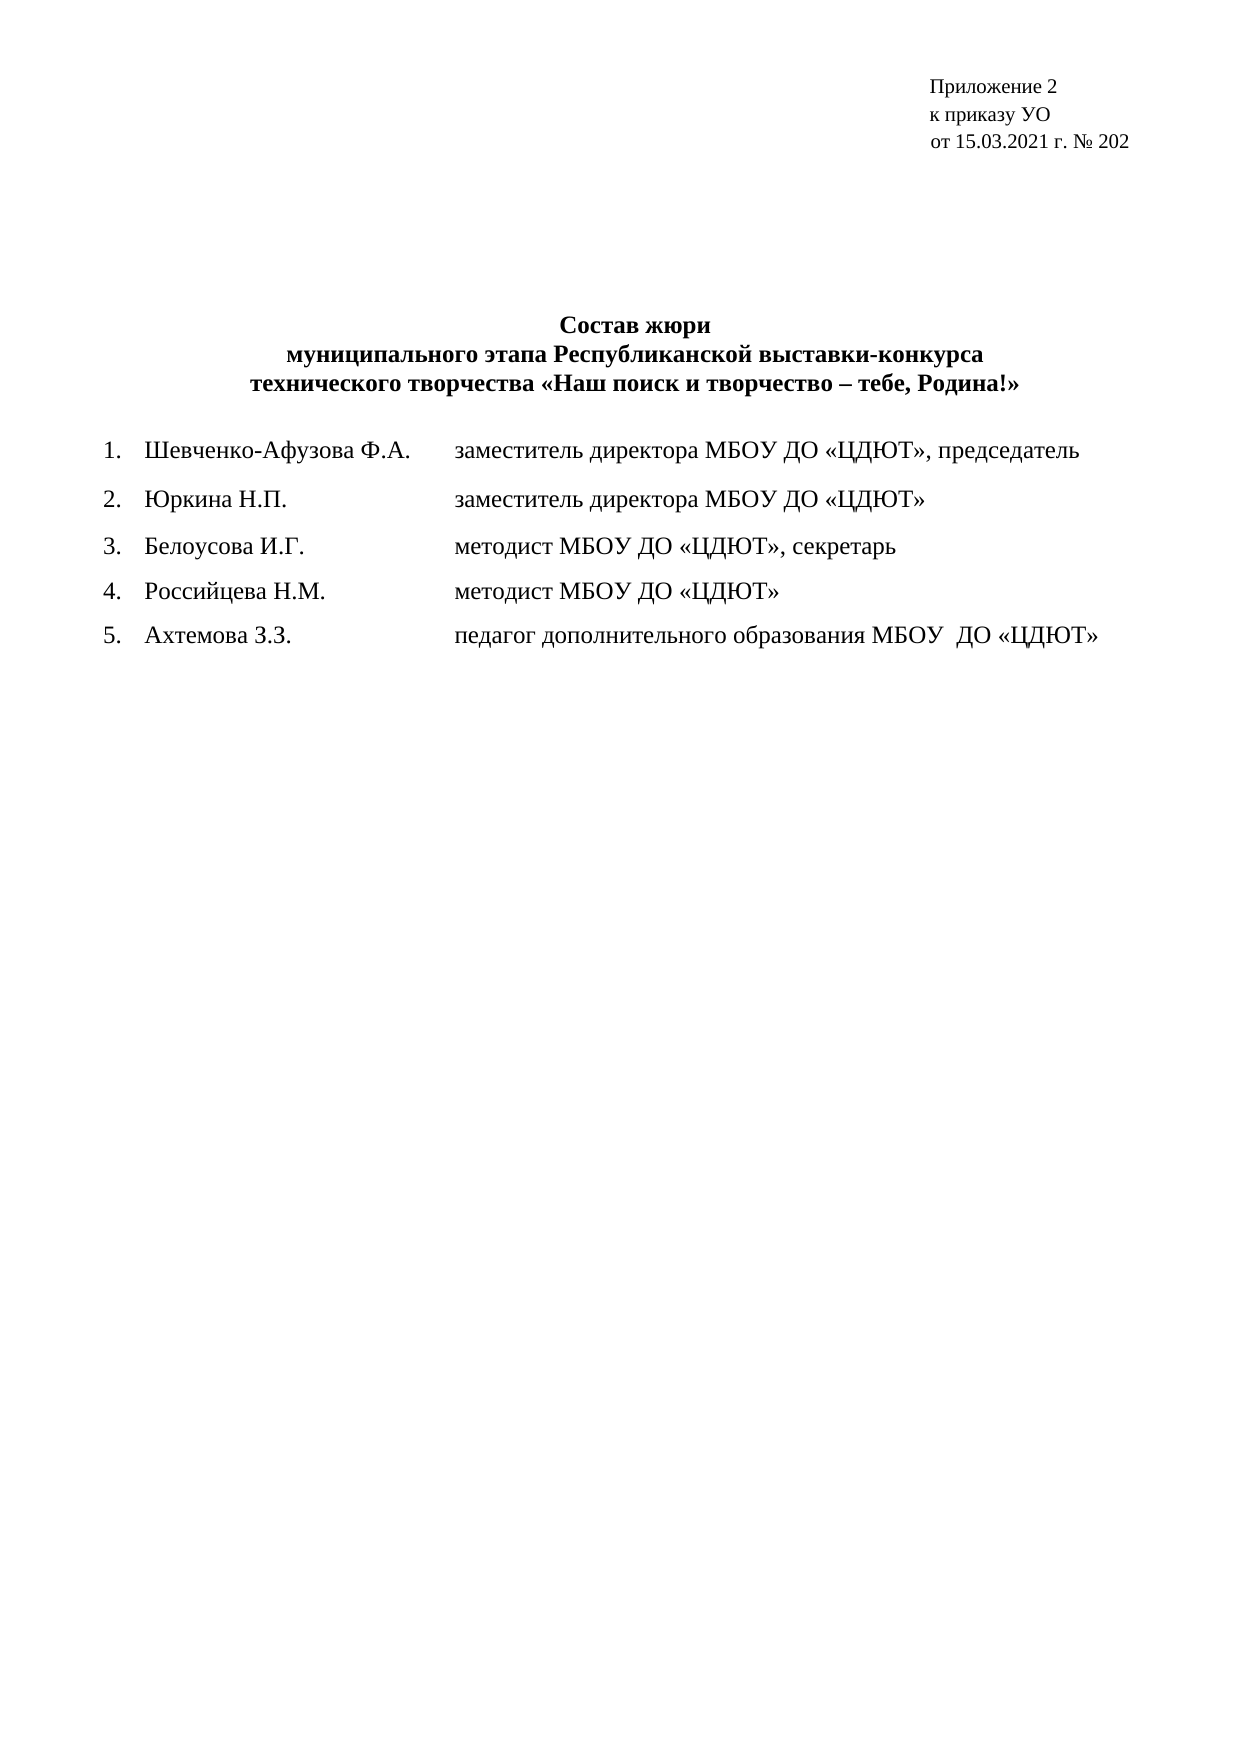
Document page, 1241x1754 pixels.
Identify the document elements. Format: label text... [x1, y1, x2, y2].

text от 15.03.2021 г. № 202 [118, 129, 1152, 153]
text технического творчества «Наш поиск и творчество – тебе, Родина!» [118, 368, 1152, 397]
text к приказу УО [929, 101, 1152, 126]
table_cell 4. [92, 569, 133, 613]
table_cell Российцева Н.М. [133, 569, 443, 613]
table_cell Юркина Н.П. [133, 474, 443, 522]
table_cell заместитель директора МБОУ ДО «ЦДЮТ» [443, 474, 1137, 522]
table_cell 3. [92, 523, 133, 569]
table_cell методист МБОУ ДО «ЦДЮТ», секретарь [443, 523, 1137, 569]
table_cell Белоусова И.Г. [133, 523, 443, 569]
text муниципального этапа Республиканской выставки-конкурса [118, 339, 1152, 368]
table_header 1. [92, 426, 133, 474]
table_cell методист МБОУ ДО «ЦДЮТ» [443, 569, 1137, 613]
text Состав жюри [118, 311, 1152, 339]
table_cell 2. [92, 474, 133, 522]
table_cell 5. [92, 613, 133, 656]
table_header заместитель директора МБОУ ДО «ЦДЮТ», председатель [443, 426, 1137, 474]
table_cell педагог дополнительного образования МБОУ ДО «ЦДЮТ» [443, 613, 1137, 656]
table_cell Ахтемова З.З. [133, 613, 443, 656]
table_header Шевченко-Афузова Ф.А. [133, 426, 443, 474]
text Приложение 2 [929, 74, 1152, 98]
